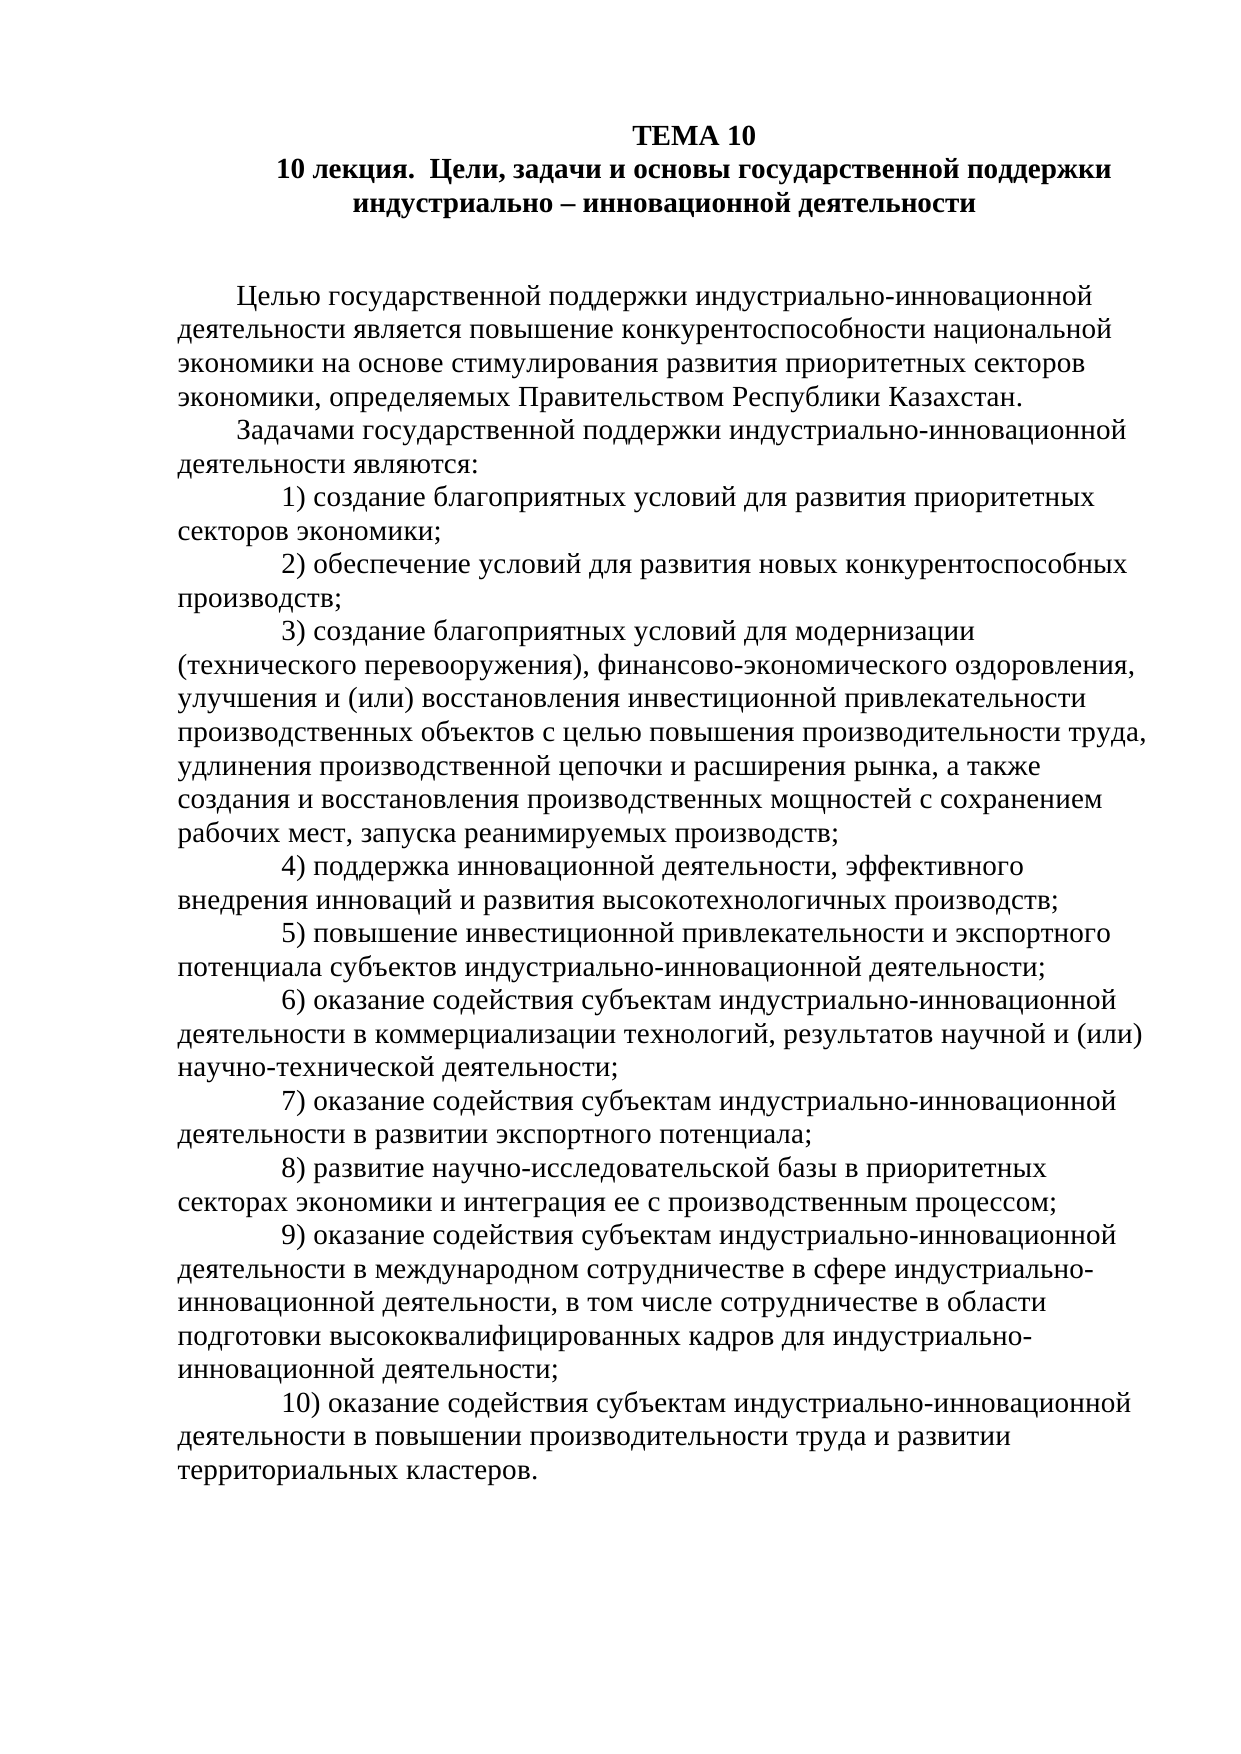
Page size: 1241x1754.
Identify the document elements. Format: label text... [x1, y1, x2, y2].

text 10 лекция. Цели, задачи и основы государственной поддержки индустриально – инновационной деятельности [177, 152, 1152, 219]
text 7) оказание содействия субъектам индустриально-инновационной деятельности в развитии экспортного потенциала; [177, 1083, 1152, 1150]
text 2) обеспечение условий для развития новых конкурентоспособных производств; [177, 546, 1152, 613]
text 1) создание благоприятных условий для развития приоритетных секторов экономики; [177, 479, 1152, 546]
text ТЕМА 10 [177, 118, 1152, 152]
text 6) оказание содействия субъектам индустриально-инновационной деятельности в коммерциализации технологий, результатов научной и (или) научно-технической деятельности; [177, 982, 1152, 1083]
text Задачами государственной поддержки индустриально-инновационной деятельности являются: [177, 412, 1152, 479]
text 10) оказание содействия субъектам индустриально-инновационной деятельности в повышении производительности труда и развитии территориальных кластеров. [177, 1385, 1152, 1486]
text 3) создание благоприятных условий для модернизации (технического перевооружения), финансово-экономического оздоровления, улучшения и (или) восстановления инвестиционной привлекательности производственных объектов с целью повышения производительности труда, удлинения производственной цепочки и расширения рынка, а также создания и восстановления производственных мощностей с сохранением рабочих мест, запуска реанимируемых производств; [177, 613, 1152, 848]
text 4) поддержка инновационной деятельности, эффективного внедрения инноваций и развития высокотехнологичных производств; [177, 848, 1152, 915]
text 8) развитие научно-исследовательской базы в приоритетных секторах экономики и интеграция ее с производственным процессом; [177, 1150, 1152, 1217]
text 5) повышение инвестиционной привлекательности и экспортного потенциала субъектов индустриально-инновационной деятельности; [177, 915, 1152, 982]
text Целью государственной поддержки индустриально-инновационной деятельности является повышение конкурентоспособности национальной экономики на основе стимулирования развития приоритетных секторов экономики, определяемых Правительством Республики Казахстан. [177, 278, 1152, 412]
text 9) оказание содействия субъектам индустриально-инновационной деятельности в международном сотрудничестве в сфере индустриально-инновационной деятельности, в том числе сотрудничестве в области подготовки высококвалифицированных кадров для индустриально-инновационной деятельности; [177, 1217, 1152, 1385]
